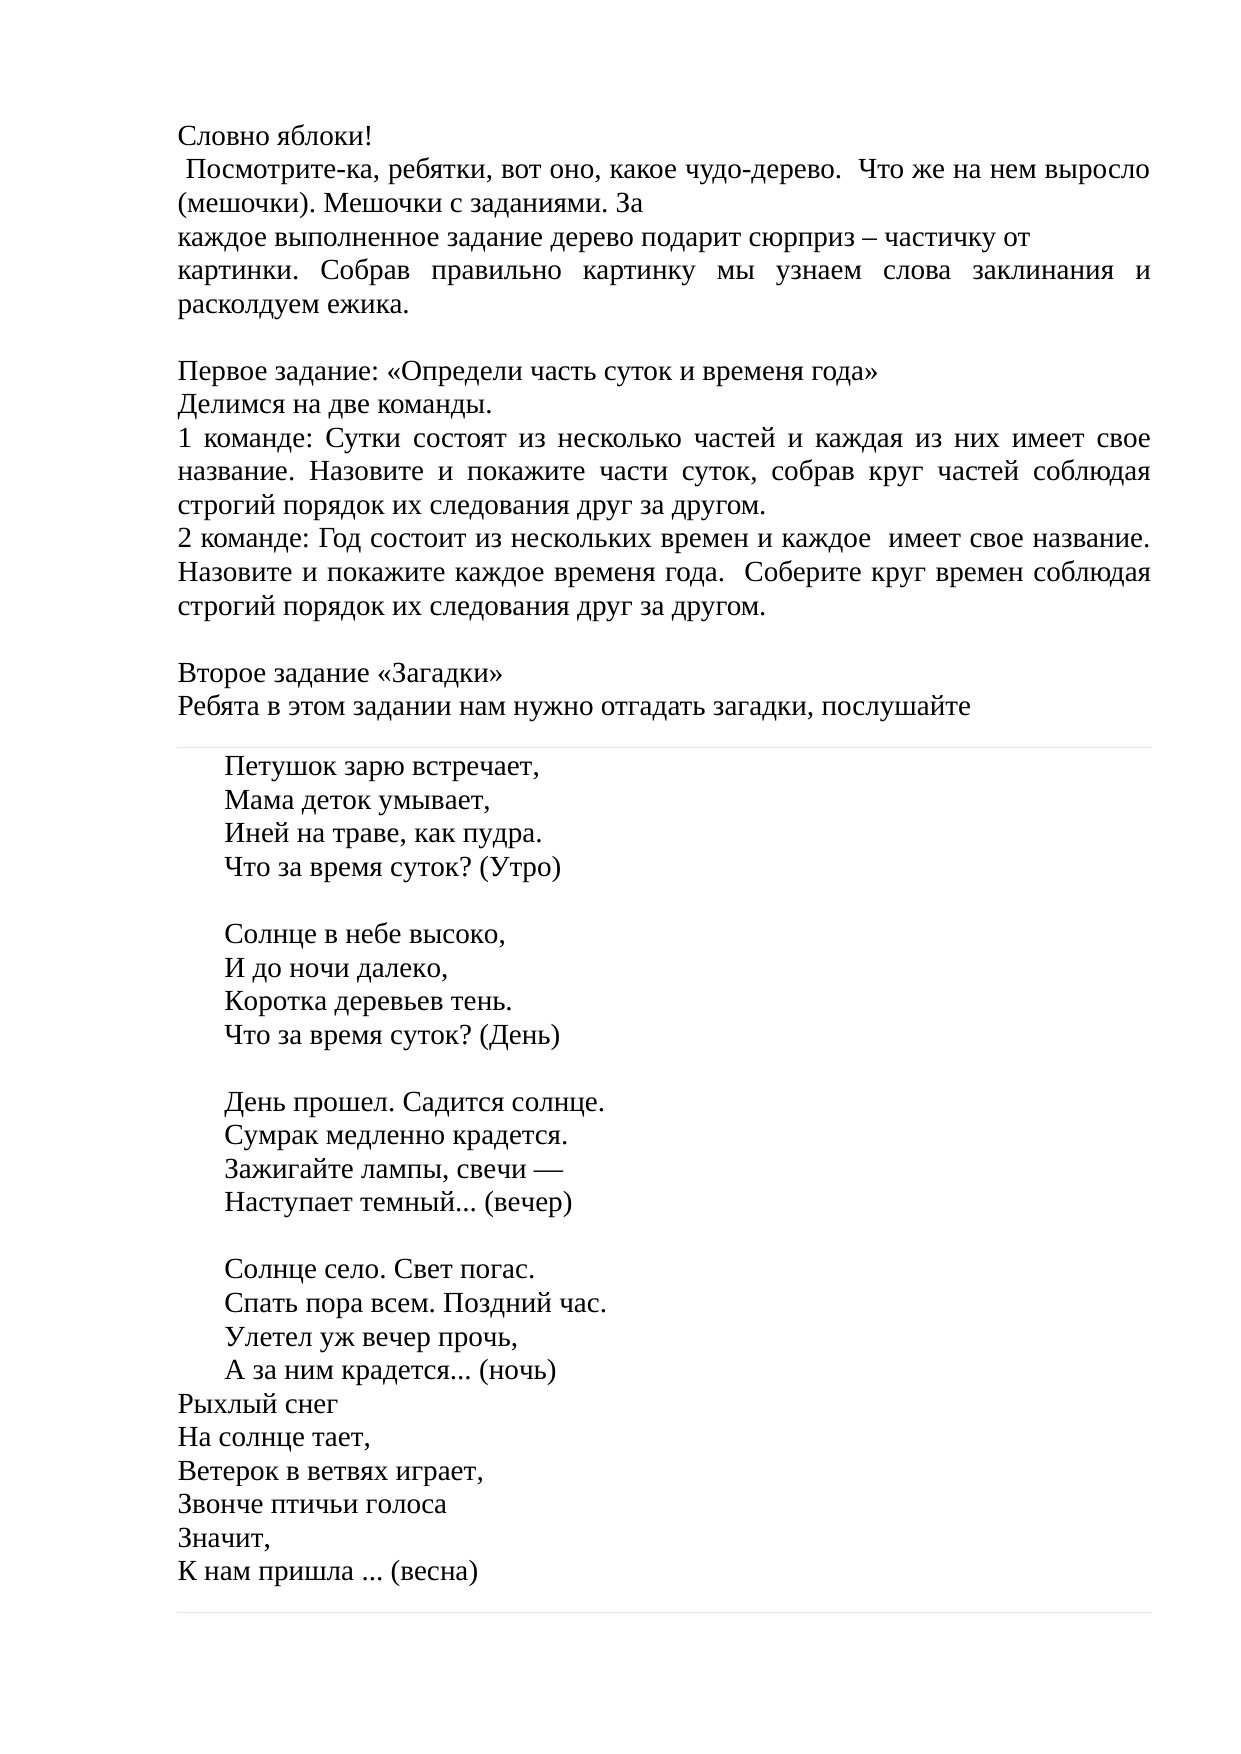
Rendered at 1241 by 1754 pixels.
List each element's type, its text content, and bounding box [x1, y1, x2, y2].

text Посмотрите-ка, ребятки, вот оно, какое чудо-дерево. Что же на нем выросло (мешочки). Мешочки с заданиями. За [177, 152, 1152, 219]
text Что за время суток? (Утро) [177, 849, 1152, 883]
text Улетел уж вечер прочь, [177, 1319, 1152, 1352]
text Иней на траве, как пудра. [177, 816, 1152, 849]
text Петушок зарю встречает, [177, 748, 1152, 782]
text Солнце в небе высоко, [177, 916, 1152, 950]
text каждое выполненное задание дерево подарит сюрприз – частичку от [177, 219, 1152, 252]
text картинки. Собрав правильно картинку мы узнаем слова заклинания и расколдуем ежика. [177, 252, 1152, 319]
text Наступает темный... (вечер) [177, 1184, 1152, 1218]
text Сумрак медленно крадется. [177, 1117, 1152, 1151]
text И до ночи далеко, [177, 950, 1152, 983]
text Второе задание «Загадки» [177, 655, 1152, 688]
text Рыхлый снег На солнце тает, Ветерок в ветвях играет, Звонче птичьи голоса Значит, К нам пришла ... (весна) [177, 1386, 1152, 1612]
text 2 команде: Год состоит из нескольких времен и каждое имеет свое название. Назовите и покажите каждое временя года. Соберите круг времен соблюдая строгий порядок их следования друг за другом. [177, 521, 1152, 621]
text Спать пора всем. Поздний час. [177, 1285, 1152, 1319]
text Коротка деревьев тень. [177, 983, 1152, 1017]
text Первое задание: «Определи часть суток и временя года» [177, 353, 1152, 386]
text Ребята в этом задании нам нужно отгадать загадки, послушайте [177, 688, 1152, 747]
text 1 команде: Сутки состоят из несколько частей и каждая из них имеет свое название. Назовите и покажите части суток, собрав круг частей соблюдая строгий порядок их следования друг за другом. [177, 420, 1152, 521]
text Делимся на две команды. [177, 386, 1152, 420]
text А за ним крадется... (ночь) [177, 1352, 1152, 1386]
text Мама деток умывает, [177, 782, 1152, 816]
text Солнце село. Свет погас. [177, 1252, 1152, 1285]
text День прошел. Садится солнце. [177, 1084, 1152, 1117]
text Что за время суток? (День) [177, 1017, 1152, 1050]
text Словно яблоки! [177, 118, 1152, 152]
text Зажигайте лампы, свечи — [177, 1151, 1152, 1184]
